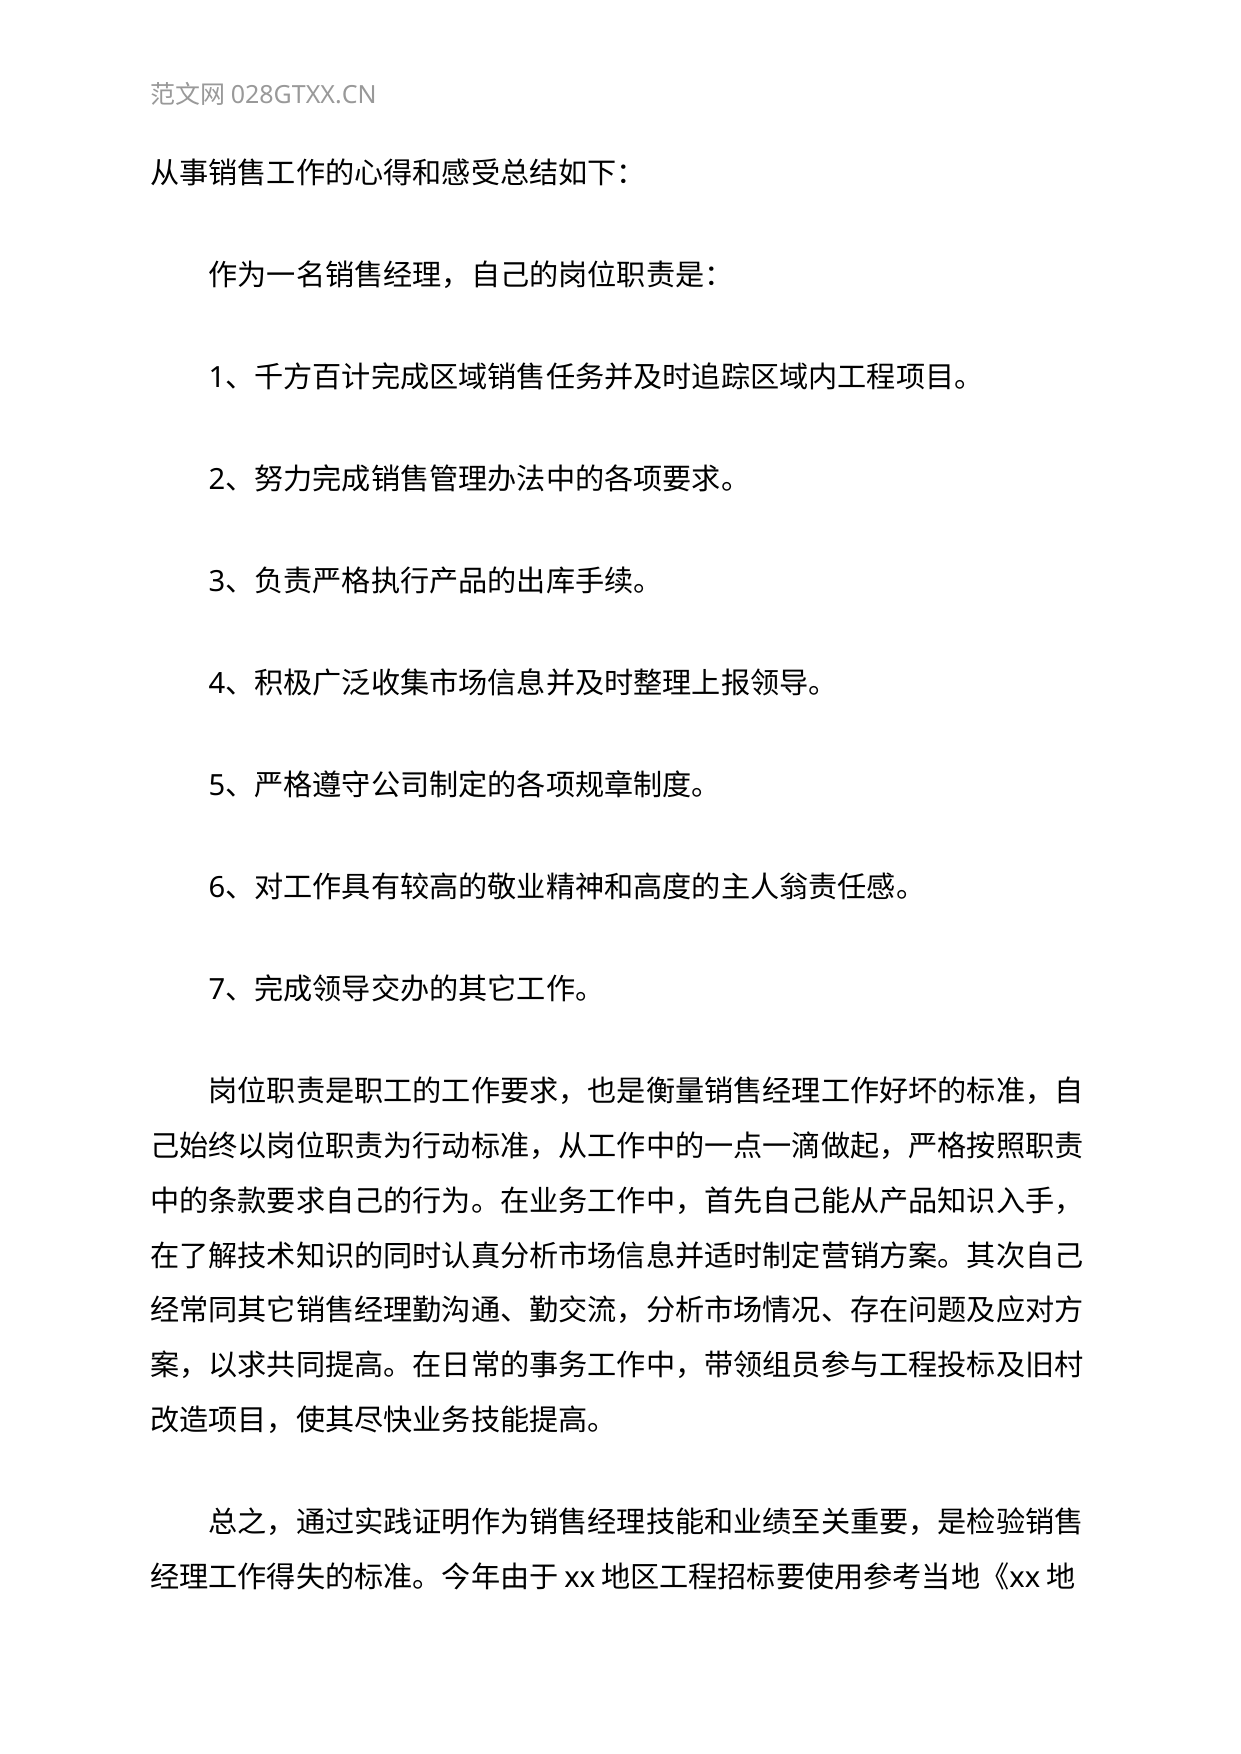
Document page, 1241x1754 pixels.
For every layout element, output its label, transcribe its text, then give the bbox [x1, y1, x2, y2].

text 7、完成领导交办的其它工作。 [150, 965, 1090, 1008]
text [150, 150, 1090, 192]
text 2、努力完成销售管理办法中的各项要求。 [150, 456, 1090, 498]
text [150, 1498, 1090, 1596]
text 1、千方百计完成区域销售任务并及时追踪区域内工程项目。 [150, 353, 1090, 396]
text 岗位职责是职工的工作要求，也是衡量销售经理工作好坏的标准，自己始终以岗位职责为行动标准，从工作中的一点一滴做起，严格按照职责中的条款要求自己的行为。在业务工作中，首先自己能从产品知识入手，在了解技术知识的同时认真分析市场信息并适时制定营销方案。其次自己经常同其它销售经理勤沟通、勤交流，分析市场情况、存在问题及应对方案，以求共同提高。在日常的事务工作中，带领组员参与工程投标及旧村改造项目，使其尽快业务技能提高。 [150, 1067, 1090, 1439]
text 作为一名销售经理，自己的岗位职责是： [150, 252, 1090, 294]
text 5、严格遵守公司制定的各项规章制度。 [150, 761, 1090, 804]
text 4、积极广泛收集市场信息并及时整理上报领导。 [150, 659, 1090, 702]
text 3、负责严格执行产品的出库手续。 [150, 557, 1090, 600]
text 6、对工作具有较高的敬业精神和高度的主人翁责任感。 [150, 863, 1090, 906]
